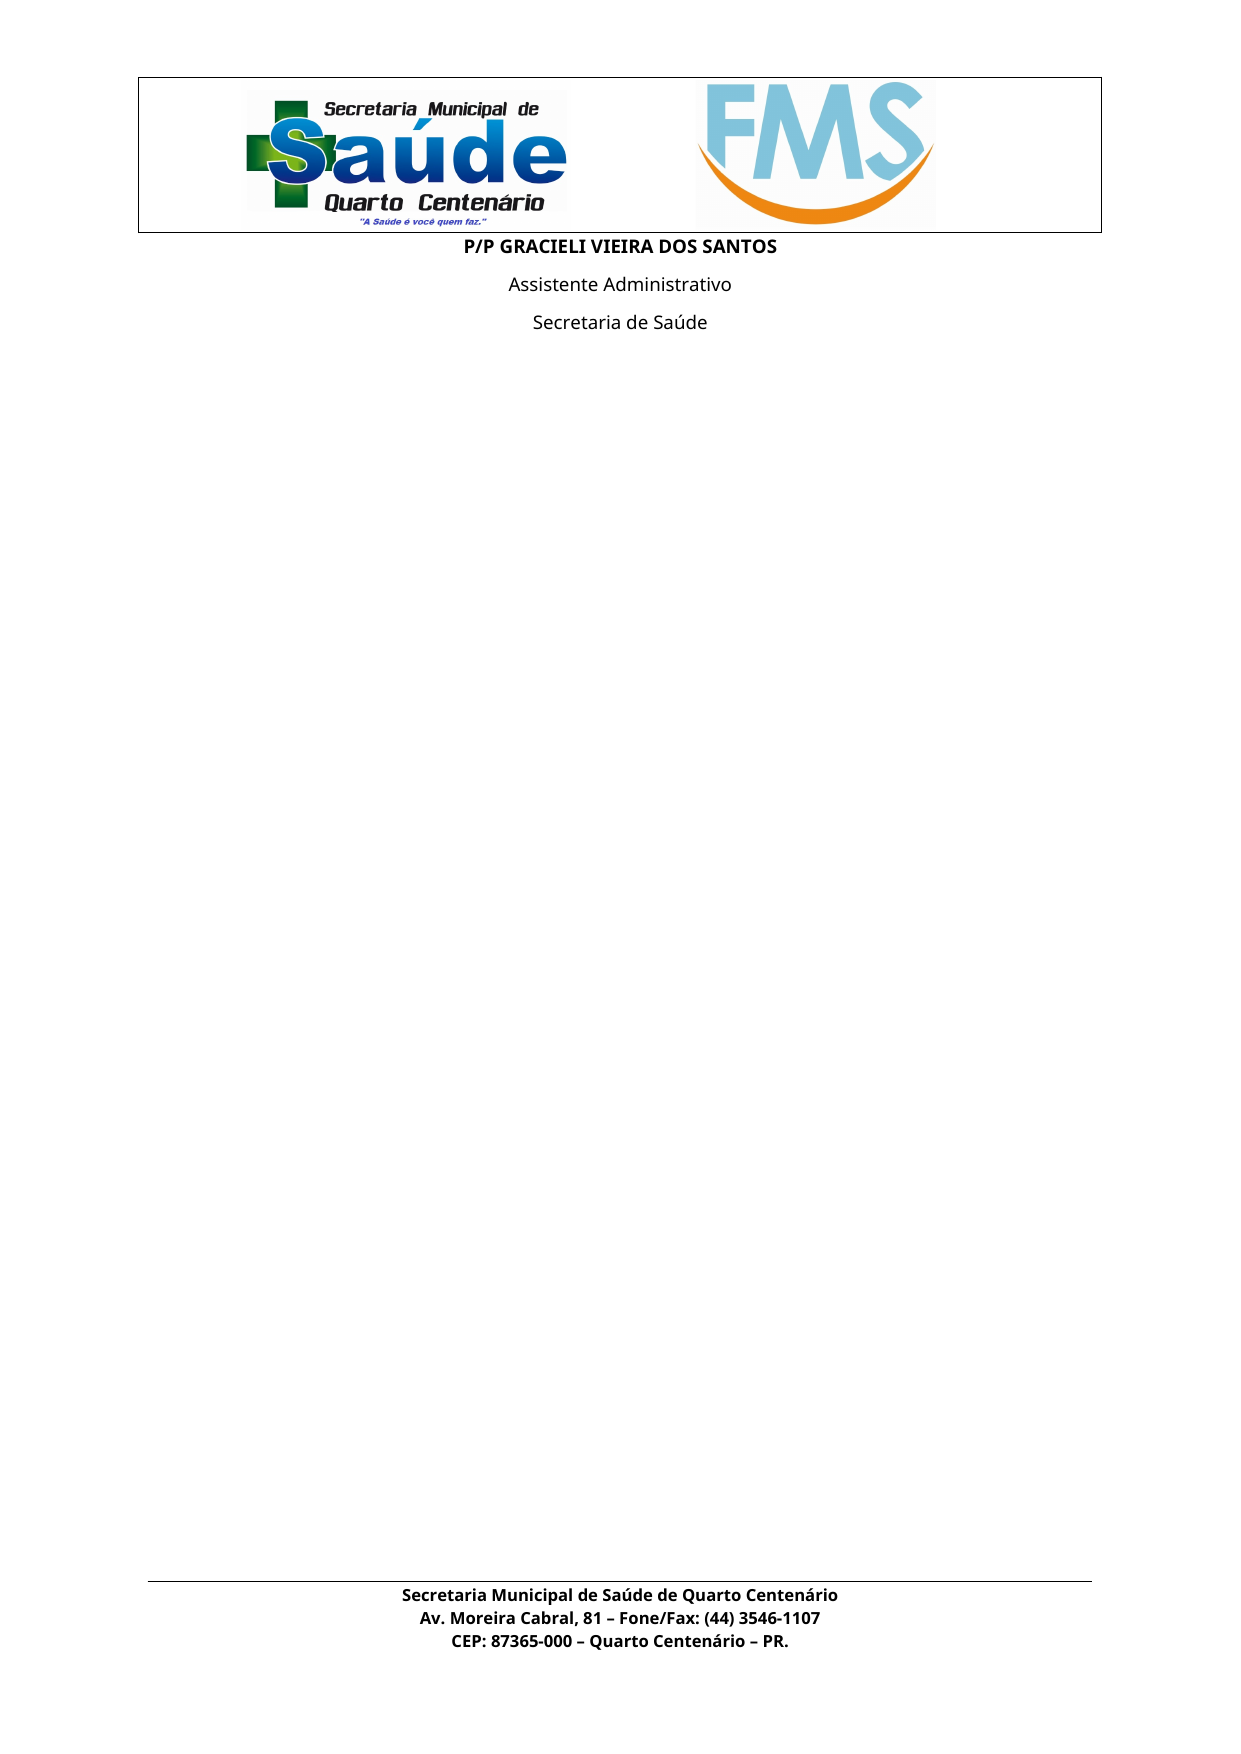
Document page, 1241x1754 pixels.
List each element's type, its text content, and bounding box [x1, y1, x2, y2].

picture [695, 80, 937, 230]
text Secretaria de Saúde [148, 309, 1092, 335]
text P/P GRACIELI VIEIRA DOS SANTOS [148, 233, 1092, 258]
text Assistente Administrativo [148, 271, 1092, 297]
picture [240, 80, 572, 230]
